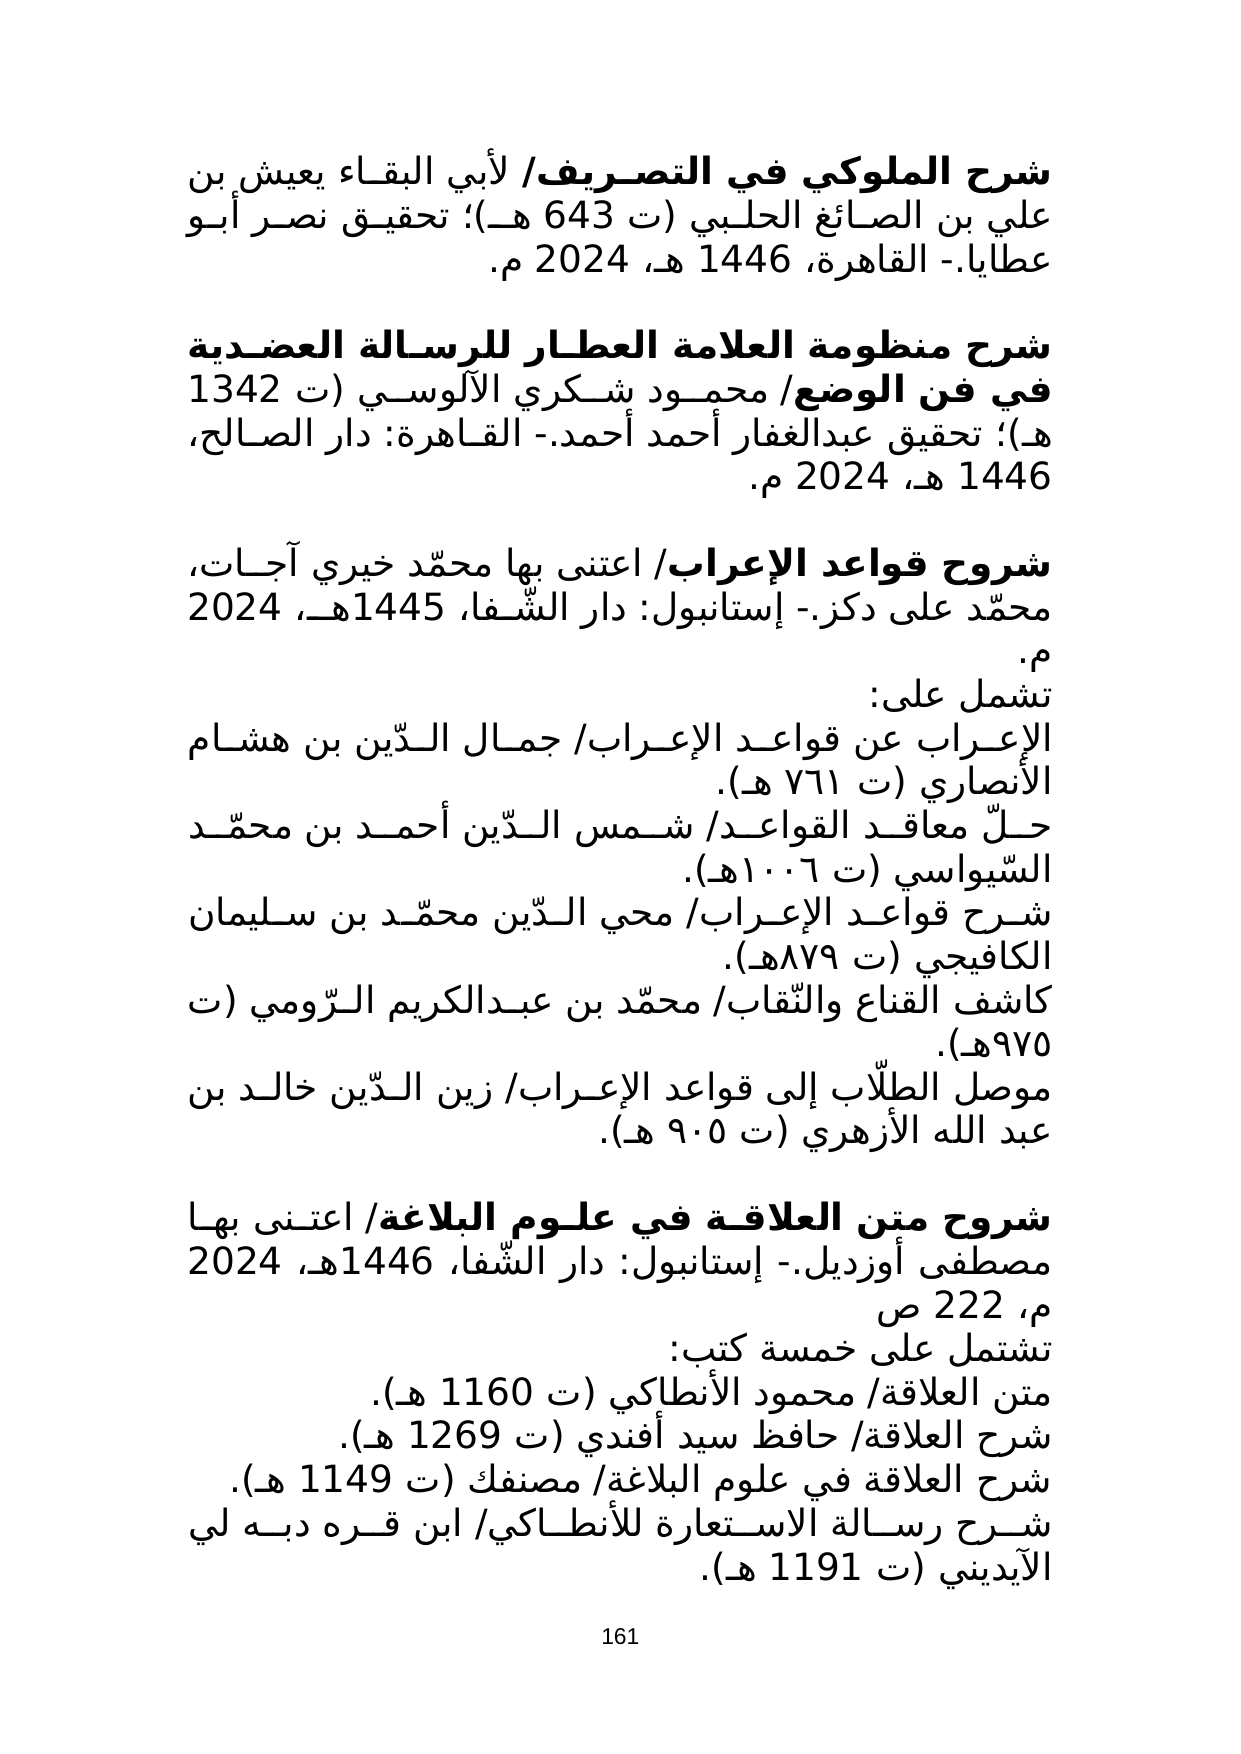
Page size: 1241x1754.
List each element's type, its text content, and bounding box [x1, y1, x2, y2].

text شرح الملوكي في التصريف/ لأبي البقاء يعيش بن علي بن الصائغ الحلبي (ت 643 هـ)؛ تحقيق نصر أبو عطايا.- القاهرة، 1446 هـ، 2024 م. [187, 150, 1053, 281]
text شروح متن العلاقة في علوم البلاغة/ اعتنى بها مصطفى أوزديل.- إستانبول: دار الشّفا، 1446هـ، 2024 م، 222 ص [187, 1196, 1053, 1327]
text شرح قواعد الإعراب/ محي الدّين محمّد بن سليمان الكافيجي (ت ۸۷۹هـ). [187, 891, 1053, 978]
text موصل الطلّاب إلى قواعد الإعراب/ زين الدّين خالد بن عبد الله الأزهري (ت ٩٠٥ هـ). [187, 1066, 1053, 1153]
text شرح منظومة العلامة العطار للرسالة العضدية في فن الوضع/ محمود شكري الآلوسي (ت 1342 هـ)؛ تحقيق عبدالغفار أحمد أحمد.- القاهرة: دار الصالح، 1446 هـ، 2024 م. [187, 324, 1053, 499]
text كاشف القناع والنّقاب/ محمّد بن عبدالكريم الرّومي (ت ٩٧٥هـ). [187, 978, 1053, 1066]
text شرح رسالة الاستعارة للأنطاكي/ ابن قره دبه لي الآيديني (ت 1191 هـ). [187, 1501, 1053, 1589]
text متن العلاقة/ محمود الأنطاكي (ت 1160 هـ). [187, 1371, 1053, 1414]
text تشتمل على خمسة كتب: [187, 1327, 1053, 1371]
text حلّ معاقد القواعد/ شمس الدّين أحمد بن محمّد السّيواسي (ت ١٠٠٦هـ). [187, 804, 1053, 891]
text شروح قواعد الإعراب/ اعتنى بها محمّد خيري آجات، محمّد علی دكز.- إستانبول: دار الشّفا، 1445هـ، 2024 م. [187, 542, 1053, 673]
text تشمل على: [187, 673, 1053, 716]
text شرح العلاقة/ حافظ سيد أفندي (ت 1269 هـ). [187, 1414, 1053, 1458]
text شرح العلاقة في علوم البلاغة/ مصنفك (ت 1149 هـ). [187, 1458, 1053, 1501]
text الإعراب عن قواعد الإعراب/ جمال الدّين بن هشام الأنصاري (ت ٧٦١ هـ). [187, 716, 1053, 804]
